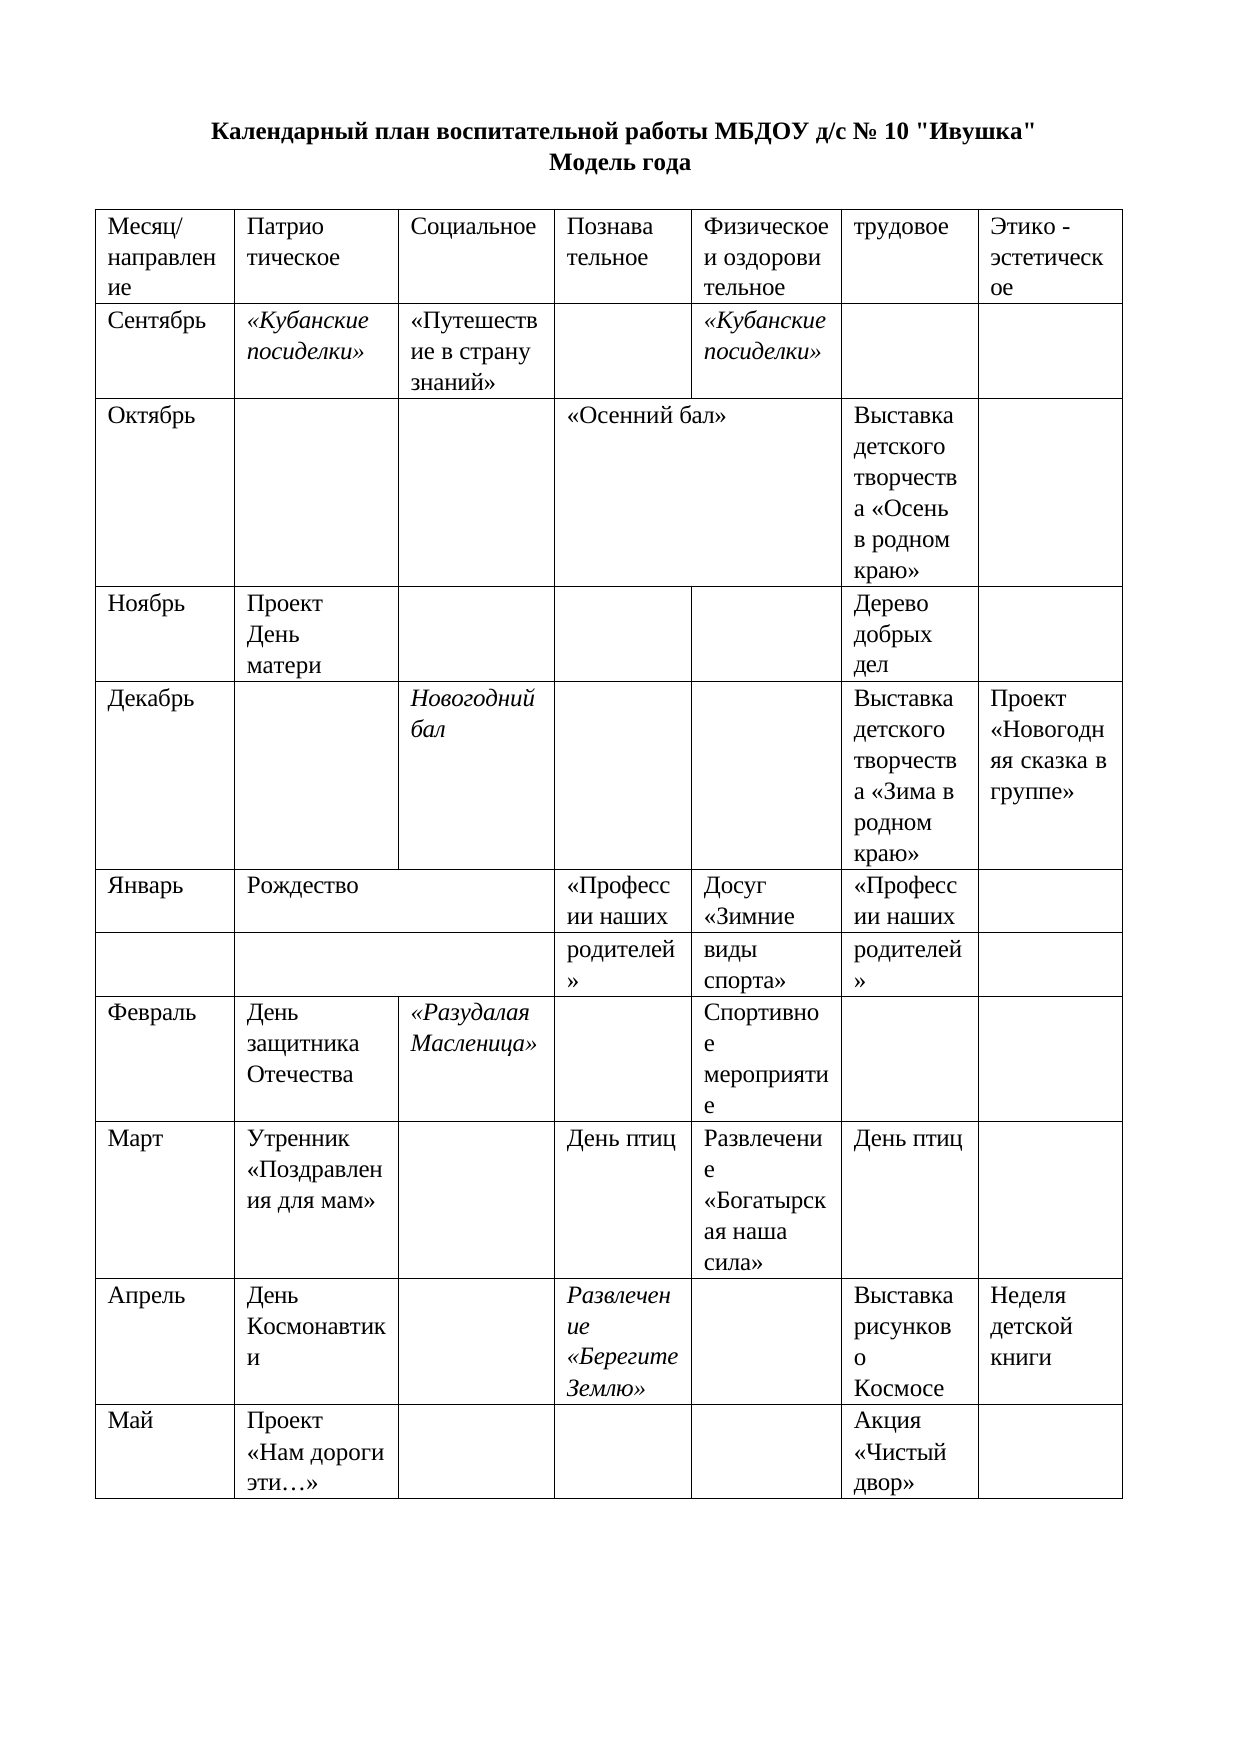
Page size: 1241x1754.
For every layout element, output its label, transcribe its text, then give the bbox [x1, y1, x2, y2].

table_cell [979, 997, 1122, 1121]
table_cell Октябрь [96, 399, 234, 586]
table_cell [979, 933, 1122, 996]
table_cell «Путешеств ие в страну знаний» [399, 304, 554, 398]
table_cell Новогодний бал [399, 682, 554, 868]
table_cell Проект «Новогодн яя сказка в группе» [979, 682, 1122, 868]
table_cell Выставка детского творчеств а «Зима в родном краю» [842, 682, 978, 868]
table_cell [692, 682, 841, 868]
table_cell Выставка детского творчеств а «Осень в родном краю» [842, 399, 978, 586]
table_cell [979, 870, 1122, 932]
table_header трудовое [842, 210, 978, 303]
table_header Этико - эстетическ ое [979, 210, 1122, 303]
table_cell Дерево добрых дел [842, 587, 978, 681]
table_header Физическое и оздорови тельное [692, 210, 841, 303]
table_cell [399, 1405, 554, 1498]
table_cell родителей » [555, 933, 691, 996]
table_cell Февраль [96, 997, 234, 1121]
table_cell «Кубанские посиделки» [235, 304, 398, 398]
table_cell Сентябрь [96, 304, 234, 398]
table_cell [842, 304, 978, 398]
table_header Социальное [399, 210, 554, 303]
table_cell «Осенний бал» [555, 399, 841, 586]
table_cell [979, 399, 1122, 586]
table_cell [979, 304, 1122, 398]
table_cell [399, 1122, 554, 1278]
table_cell Рождество [235, 870, 554, 932]
table_cell День Космонавтик и [235, 1279, 398, 1404]
table_cell [979, 1405, 1122, 1498]
table_header Патрио тическое [235, 210, 398, 303]
table_cell Неделя детской книги [979, 1279, 1122, 1404]
table_cell [399, 587, 554, 681]
table_cell Проект «Нам дороги эти…» [235, 1405, 398, 1498]
table_cell Ноябрь [96, 587, 234, 681]
table_cell Утренник «Поздравлен ия для мам» [235, 1122, 398, 1278]
table_cell [399, 1279, 554, 1404]
table_header Месяц/ направлен ие [96, 210, 234, 303]
table_cell [842, 997, 978, 1121]
table_cell [235, 933, 554, 996]
table_cell [555, 1405, 691, 1498]
table_cell «Професс ии наших [555, 870, 691, 932]
table_cell Спортивно е мероприяти е [692, 997, 841, 1121]
table_cell Досуг «Зимние [692, 870, 841, 932]
table_cell родителей » [842, 933, 978, 996]
table_cell День птиц [555, 1122, 691, 1278]
table_cell [979, 587, 1122, 681]
table_cell [235, 682, 398, 868]
table_cell Апрель [96, 1279, 234, 1404]
table_header Познава тельное [555, 210, 691, 303]
table_cell Январь [96, 870, 234, 932]
table_cell [692, 1405, 841, 1498]
table_cell «Кубанские посиделки» [692, 304, 841, 398]
table_cell [555, 997, 691, 1121]
table_cell [235, 399, 398, 586]
table_cell Март [96, 1122, 234, 1278]
table_cell День птиц [842, 1122, 978, 1278]
table_cell [692, 587, 841, 681]
table_cell [555, 682, 691, 868]
table_cell Декабрь [96, 682, 234, 868]
table_cell Май [96, 1405, 234, 1498]
table_cell виды спорта» [692, 933, 841, 996]
table_cell Проект День матери [235, 587, 398, 681]
table_cell «Професс ии наших [842, 870, 978, 932]
table_cell [96, 933, 234, 996]
table_cell [555, 587, 691, 681]
table_cell Развлечени е «Богатырск ая наша сила» [692, 1122, 841, 1278]
table_cell [979, 1122, 1122, 1278]
table_cell Выставка рисунков о Космосе [842, 1279, 978, 1404]
table_cell Развлечен ие «Берегите Землю» [555, 1279, 691, 1404]
table_cell Акция «Чистый двор» [842, 1405, 978, 1498]
subtitle Календарный план воспитательной работы МБДОУ д/с № 10 "Ивушка" Модель года [211, 116, 1106, 176]
table_cell [399, 399, 554, 586]
table_cell [555, 304, 691, 398]
table_cell «Разудалая Масленица» [399, 997, 554, 1121]
table_cell День защитника Отечества [235, 997, 398, 1121]
table_cell [692, 1279, 841, 1404]
